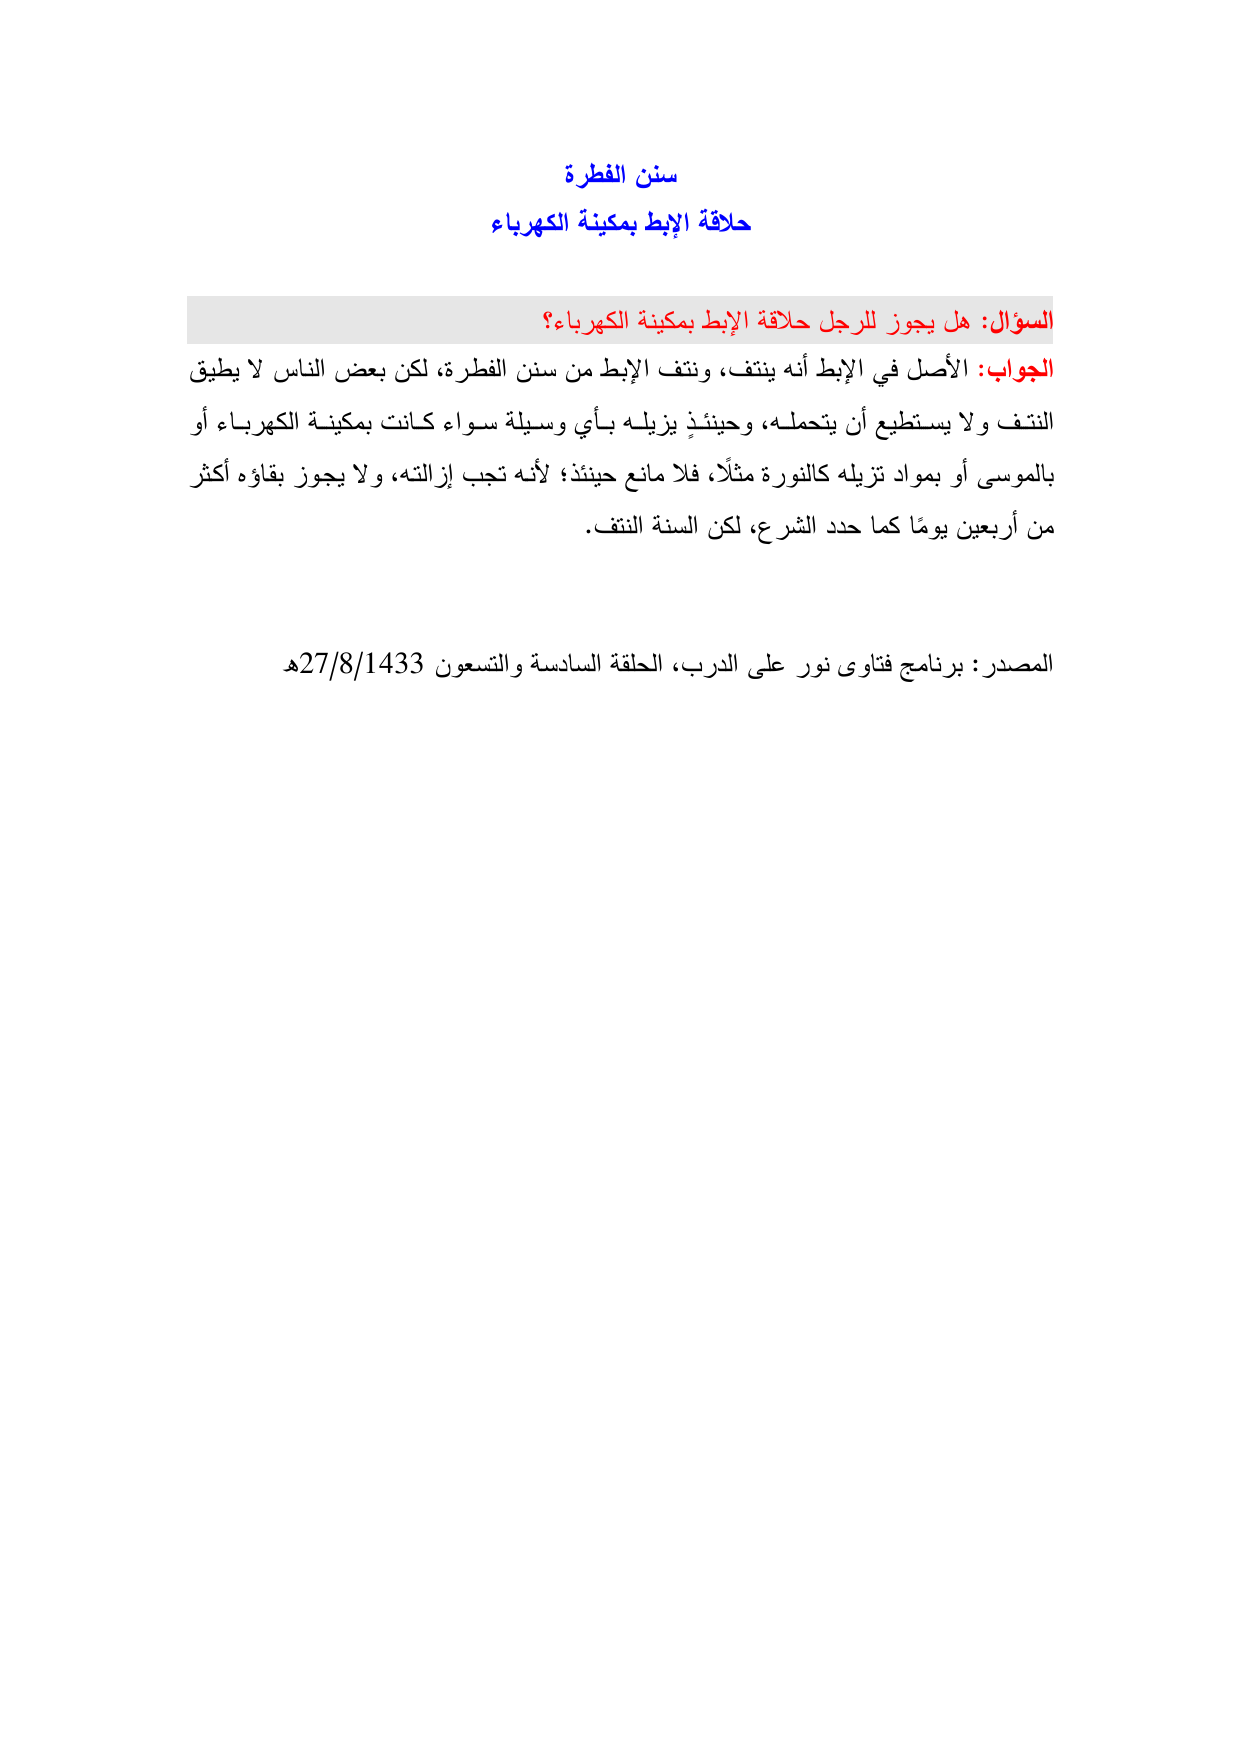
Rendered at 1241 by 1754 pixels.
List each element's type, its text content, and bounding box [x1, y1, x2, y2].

text المصدر: برنامج فتاوى نور على الدرب، الحلقة السادسة والتسعون 27/8/1433ه [187, 639, 1053, 687]
title حلاقة الإبط بمكينة الكهرباء [187, 198, 1053, 247]
text الجواب: الأصل في الإبط أنه ينتف، ونتف الإبط من سنن الفطرة، لكن بعض الناس لا يطيق النتف ولا يستطيع أن يتحمله، وحينئذٍ يزيله بأي وسيلة سواء كانت بمكينة الكهرباء أو بالموسى أو بمواد تزيله كالنورة مثلًا، فلا مانع حينئذ؛ لأنه تجب إزالته، ولا يجوز بقاؤه أكثر من أربعين يومًا كما حدد الشرع، لكن السنة النتف. [187, 344, 1053, 549]
text السؤال: هل يجوز للرجل حلاقة الإبط بمكينة الكهرباء؟ [187, 296, 1053, 344]
title سنن الفطرة [187, 150, 1053, 198]
